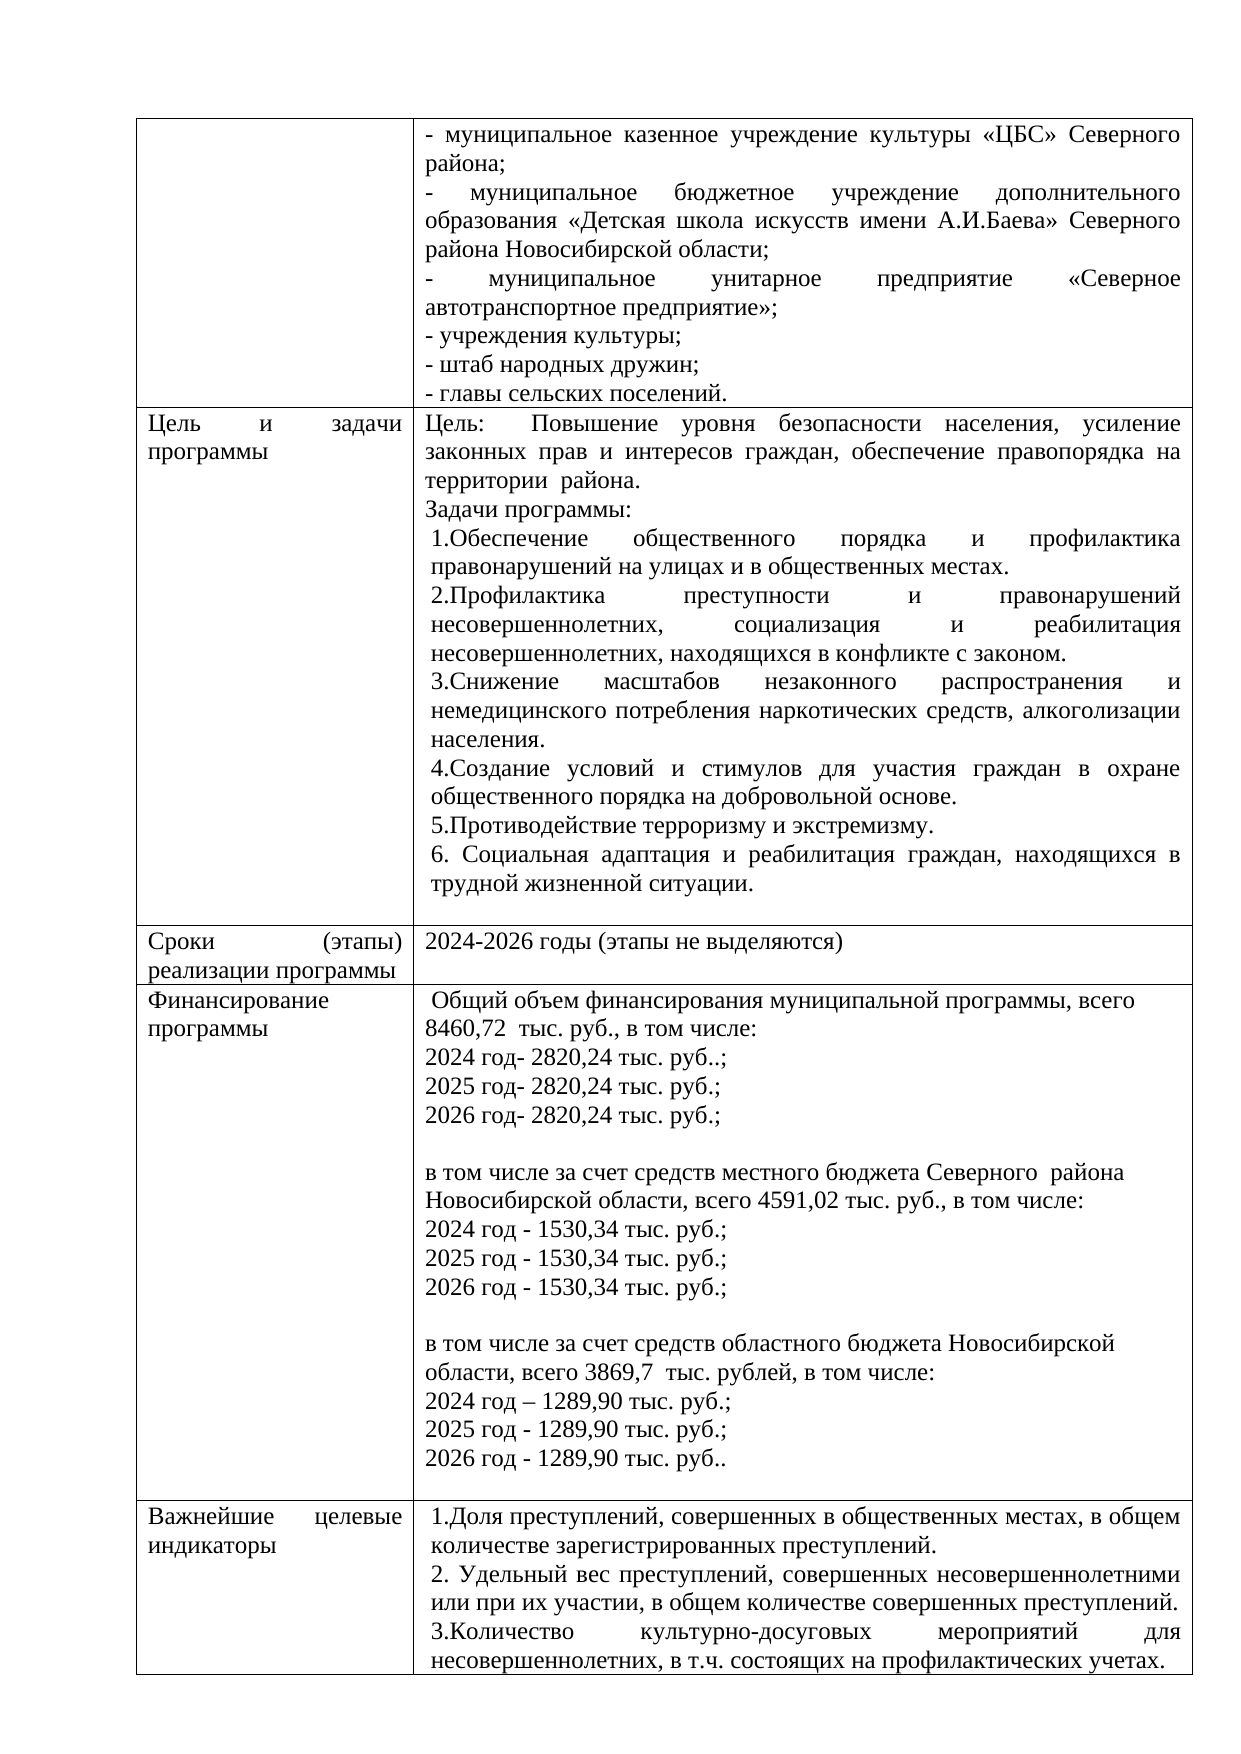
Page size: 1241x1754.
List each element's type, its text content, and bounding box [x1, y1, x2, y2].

table_cell Цель и задачи программы [137, 408, 413, 925]
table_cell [137, 119, 413, 407]
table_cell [137, 1501, 413, 1674]
table_cell 2024-2026 годы (этапы не выделяются) [414, 926, 1192, 984]
table_cell Финансирование программы [137, 985, 413, 1500]
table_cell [414, 1501, 1192, 1674]
table_cell Сроки (этапы) реализации программы [137, 926, 413, 984]
table_cell Цель: Повышение уровня безопасности населения, усиление законных прав и интересов граждан, обеспечение правопорядка на территории района. Задачи программы: 1.Обеспечение общественного порядка и профилактика правонарушений на улицах и в общественных местах. 2.Профилактика преступности и правонарушений несовершеннолетних, социализация и реабилитация несовершеннолетних, находящихся в конфликте с законом. 3.Снижение масштабов незаконного распространения и немедицинского потребления наркотических средств, алкоголизации населения. 4.Создание условий и стимулов для участия граждан в охране общественного порядка на добровольной основе. 5.Противодействие терроризму и экстремизму. 6. Социальная адаптация и реабилитация граждан, находящихся в трудной жизненной ситуации. [414, 408, 1192, 925]
table_cell Общий объем финансирования муниципальной программы, всего 8460,72 тыс. руб., в том числе: 2024 год- 2820,24 тыс. руб..; 2025 год- 2820,24 тыс. руб.; 2026 год- 2820,24 тыс. руб.; в том числе за счет средств местного бюджета Северного района Новосибирской области, всего 4591,02 тыс. руб., в том числе: 2024 год - 1530,34 тыс. руб.; 2025 год - 1530,34 тыс. руб.; 2026 год - 1530,34 тыс. руб.; в том числе за счет средств областного бюджета Новосибирской области, всего 3869,7 тыс. рублей, в том числе: 2024 год – 1289,90 тыс. руб.; 2025 год - 1289,90 тыс. руб.; 2026 год - 1289,90 тыс. руб.. [414, 985, 1192, 1500]
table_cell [414, 119, 1192, 407]
